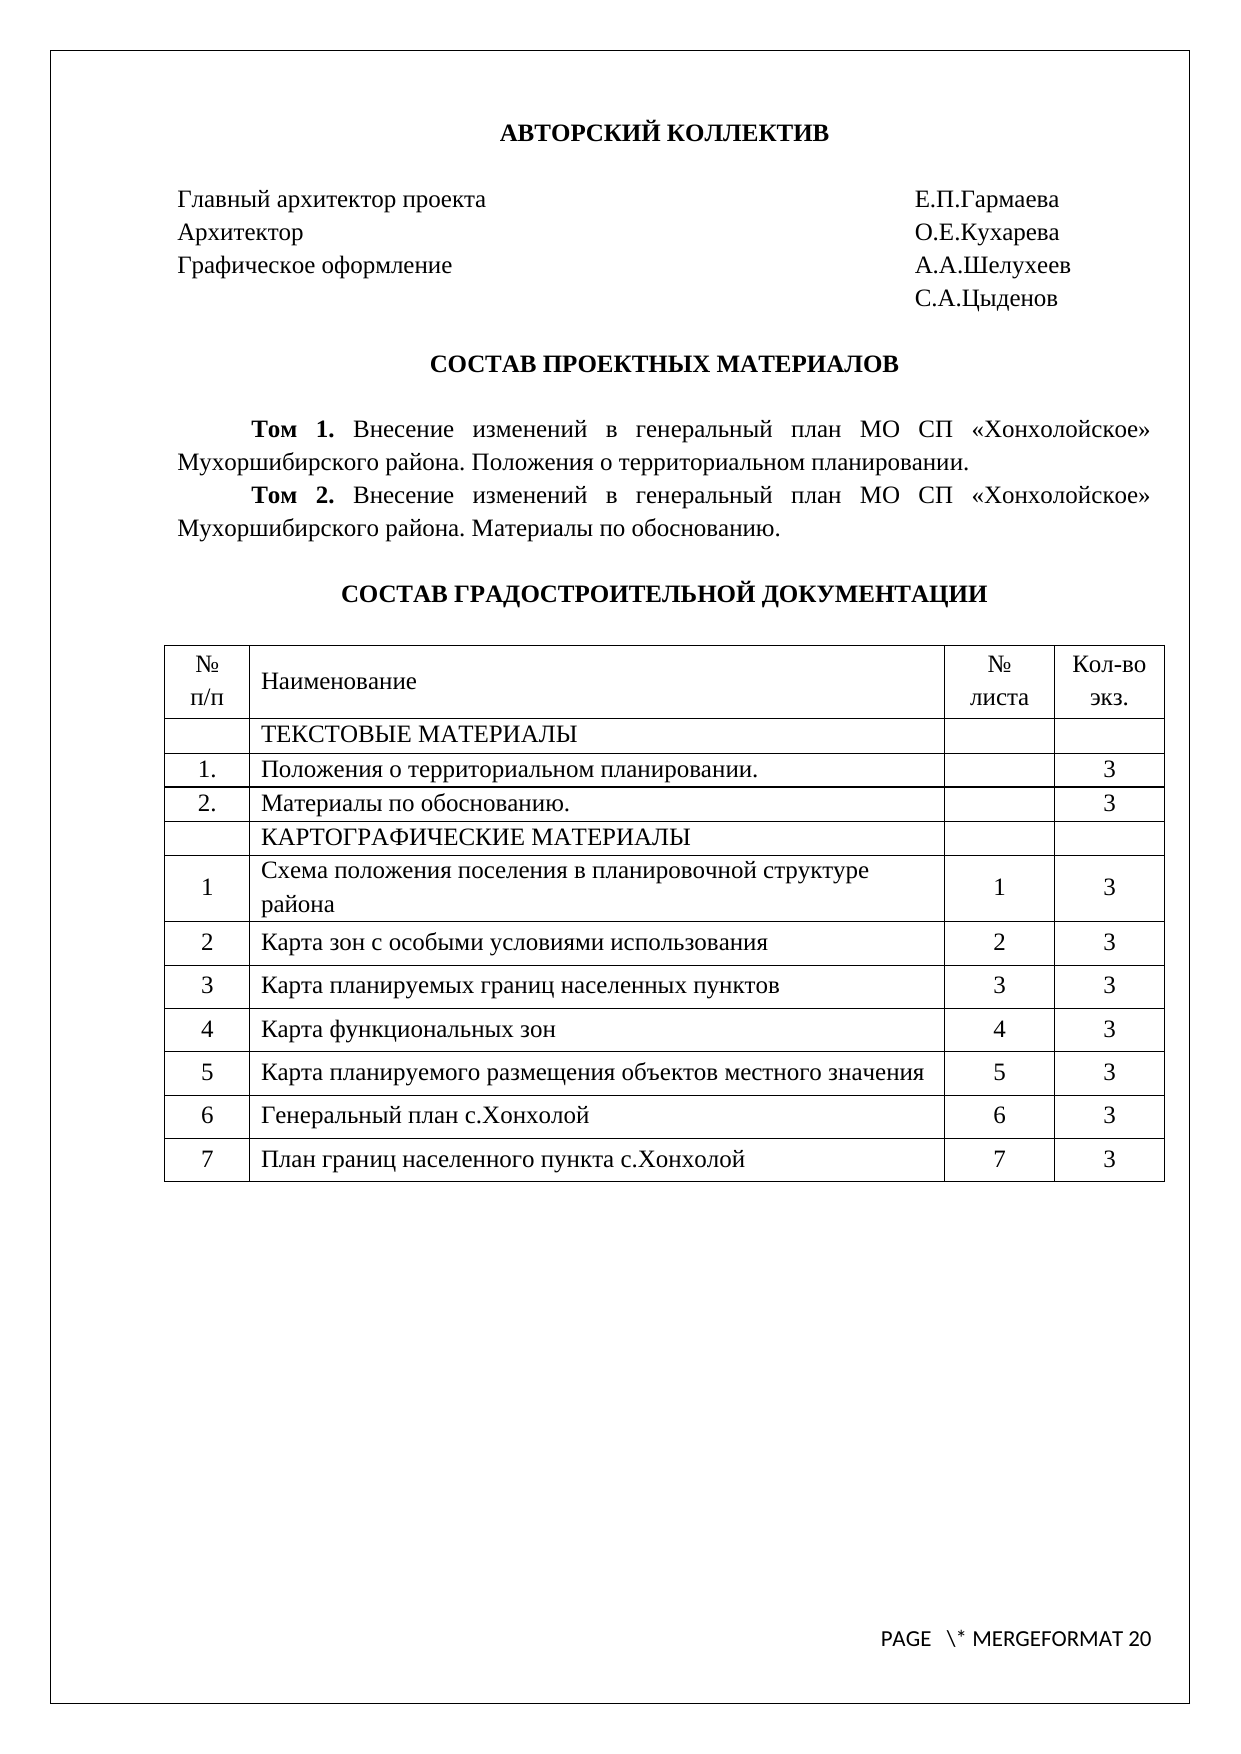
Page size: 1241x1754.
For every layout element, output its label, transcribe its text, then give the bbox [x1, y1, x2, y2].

table_cell [945, 822, 1054, 854]
title Архитектор О.Е.Кухарева [177, 217, 1152, 246]
table_cell [165, 822, 249, 854]
table_cell 3 [1055, 922, 1164, 964]
table_cell ТЕКСТОВЫЕ МАТЕРИАЛЫ [250, 719, 944, 752]
table_cell 5 [165, 1052, 249, 1094]
table_header Наименование [250, 646, 944, 718]
title С.А.Цыденов [177, 283, 1152, 312]
table_cell 1 [945, 856, 1054, 921]
table_cell 3 [1055, 1139, 1164, 1181]
table_cell КАРТОГРАФИЧЕСКИЕ МАТЕРИАЛЫ [250, 822, 944, 854]
table_cell 6 [945, 1096, 1054, 1138]
table_header № п/п [165, 646, 249, 718]
table_cell 3 [1055, 788, 1164, 821]
title Графическое оформление А.А.Шелухеев [177, 250, 1152, 279]
table_cell Карта планируемых границ населенных пунктов [250, 966, 944, 1008]
table_cell 3 [1055, 856, 1164, 921]
table_cell Материалы по обоснованию. [250, 788, 944, 821]
table_cell [1055, 822, 1164, 854]
table_cell 3 [1055, 966, 1164, 1008]
table_cell 2 [945, 922, 1054, 964]
table_cell [945, 719, 1054, 752]
table_cell 3 [1055, 754, 1164, 786]
table_cell Положения о территориальном планировании. [250, 754, 944, 786]
table_cell 3 [1055, 1052, 1164, 1094]
table_header № листа [945, 646, 1054, 718]
table_cell Схема положения поселения в планировочной структуре района [250, 856, 944, 921]
table_cell Карта функциональных зон [250, 1009, 944, 1051]
table_cell [1055, 719, 1164, 752]
table_cell 2. [165, 788, 249, 821]
table_cell 4 [165, 1009, 249, 1051]
table_cell [945, 788, 1054, 821]
table_cell 5 [945, 1052, 1054, 1094]
table_header Кол-во экз. [1055, 646, 1164, 718]
table_cell 2 [165, 922, 249, 964]
table_cell План границ населенного пункта с.Хонхолой [250, 1139, 944, 1181]
table_cell Карта планируемого размещения объектов местного значения [250, 1052, 944, 1094]
subtitle СОСТАВ ПРОЕКТНЫХ МАТЕРИАЛОВ [177, 349, 1152, 378]
table_cell Карта зон с особыми условиями использования [250, 922, 944, 964]
table_cell 3 [945, 966, 1054, 1008]
table_cell 6 [165, 1096, 249, 1138]
table_cell 7 [165, 1139, 249, 1181]
table_cell 1. [165, 754, 249, 786]
table_cell Генеральный план с.Хонхолой [250, 1096, 944, 1138]
title АВТОРСКИЙ КОЛЛЕКТИВ [177, 118, 1152, 147]
table_cell 4 [945, 1009, 1054, 1051]
subtitle Том 1. Внесение изменений в генеральный план МО СП «Хонхолойское» Мухоршибирского района. Положения о территориальном планировании. [177, 414, 1152, 476]
text СОСТАВ ГРАДОСТРОИТЕЛЬНОЙ ДОКУМЕНТАЦИИ [177, 579, 1152, 607]
table_cell [945, 754, 1054, 786]
table_cell 7 [945, 1139, 1054, 1181]
table_cell 3 [1055, 1096, 1164, 1138]
table_cell 3 [1055, 1009, 1164, 1051]
table_cell 1 [165, 856, 249, 921]
title Главный архитектор проекта Е.П.Гармаева [177, 184, 1152, 213]
table_cell [165, 719, 249, 752]
table_cell 3 [165, 966, 249, 1008]
subtitle Том 2. Внесение изменений в генеральный план МО СП «Хонхолойское» Мухоршибирского района. Материалы по обоснованию. [177, 480, 1152, 542]
